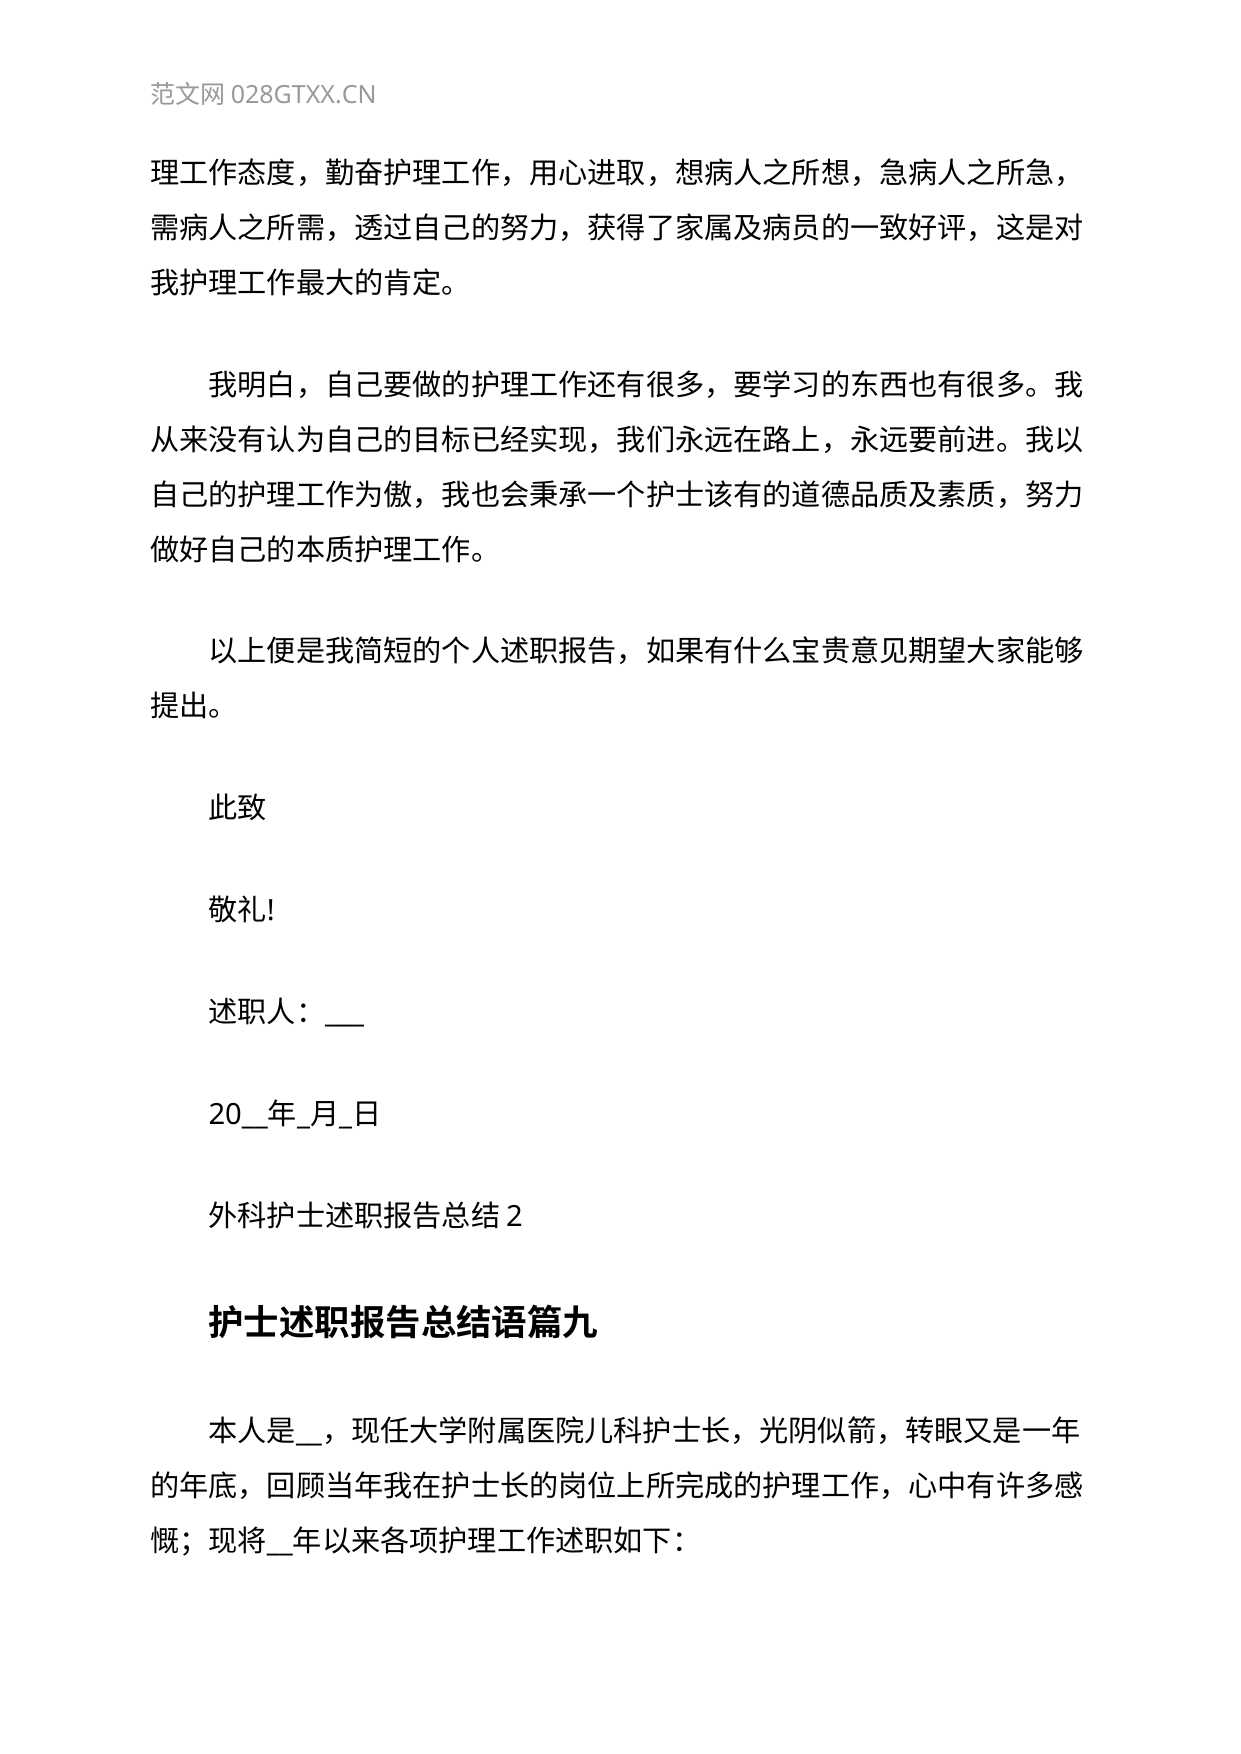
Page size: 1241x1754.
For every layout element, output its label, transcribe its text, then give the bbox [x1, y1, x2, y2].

text 我明白，自己要做的护理工作还有很多，要学习的东西也有很多。我从来没有认为自己的目标已经实现，我们永远在路上，永远要前进。我以自己的护理工作为傲，我也会秉承一个护士该有的道德品质及素质，努力做好自己的本质护理工作。 [150, 362, 1090, 568]
text 外科护士述职报告总结2 [150, 1192, 1090, 1235]
text 以上便是我简短的个人述职报告，如果有什么宝贵意见期望大家能够提出。 [150, 628, 1090, 725]
text 护士述职报告总结语篇九 [150, 1294, 1090, 1346]
text 此致 [150, 785, 1090, 827]
text 本人是__，现任大学附属医院儿科护士长，光阴似箭，转眼又是一年的年底，回顾当年我在护士长的岗位上所完成的护理工作，心中有许多感慨；现将__年以来各项护理工作述职如下： [150, 1408, 1090, 1560]
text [150, 150, 1090, 302]
text 述职人：___ [150, 988, 1090, 1031]
text 敬礼! [150, 886, 1090, 929]
text 20__年_月_日 [150, 1090, 1090, 1133]
